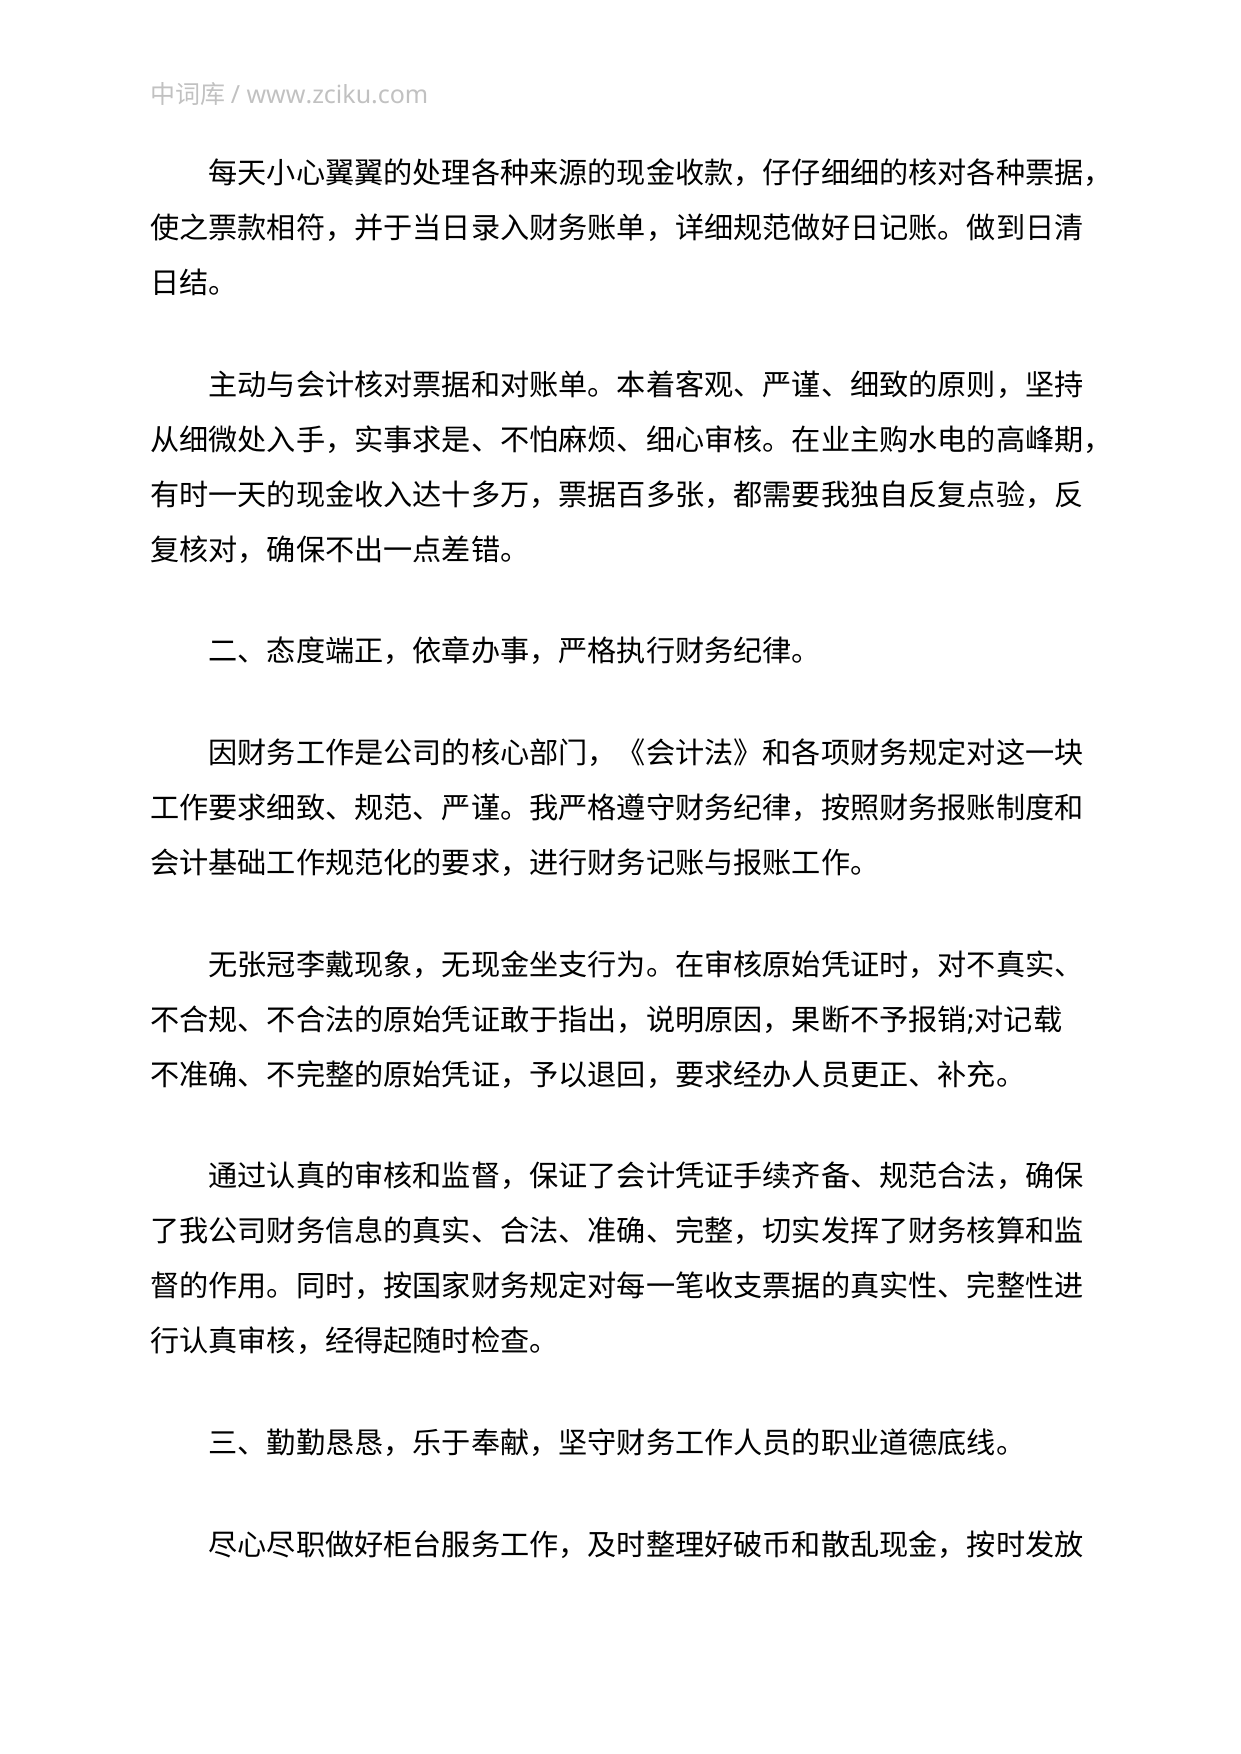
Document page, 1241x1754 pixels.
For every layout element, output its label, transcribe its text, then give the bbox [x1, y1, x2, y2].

text 三、勤勤恳恳，乐于奉献，坚守财务工作人员的职业道德底线。 [150, 1419, 1090, 1462]
text 每天小心翼翼的处理各种来源的现金收款，仔仔细细的核对各种票据，使之票款相符，并于当日录入财务账单，详细规范做好日记账。做到日清日结。 [150, 150, 1090, 302]
text 二、态度端正，依章办事，严格执行财务纪律。 [150, 628, 1090, 670]
text 通过认真的审核和监督，保证了会计凭证手续齐备、规范合法，确保了我公司财务信息的真实、合法、准确、完整，切实发挥了财务核算和监督的作用。同时，按国家财务规定对每一笔收支票据的真实性、完整性进行认真审核，经得起随时检查。 [150, 1153, 1090, 1360]
text 无张冠李戴现象，无现金坐支行为。在审核原始凭证时，对不真实、不合规、不合法的原始凭证敢于指出，说明原因，果断不予报销;对记载不准确、不完整的原始凭证，予以退回，要求经办人员更正、补充。 [150, 941, 1090, 1093]
text 主动与会计核对票据和对账单。本着客观、严谨、细致的原则，坚持从细微处入手，实事求是、不怕麻烦、细心审核。在业主购水电的高峰期，有时一天的现金收入达十多万，票据百多张，都需要我独自反复点验，反复核对，确保不出一点差错。 [150, 362, 1090, 568]
text 因财务工作是公司的核心部门，《会计法》和各项财务规定对这一块工作要求细致、规范、严谨。我严格遵守财务纪律，按照财务报账制度和会计基础工作规范化的要求，进行财务记账与报账工作。 [150, 730, 1090, 882]
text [150, 1521, 1090, 1563]
